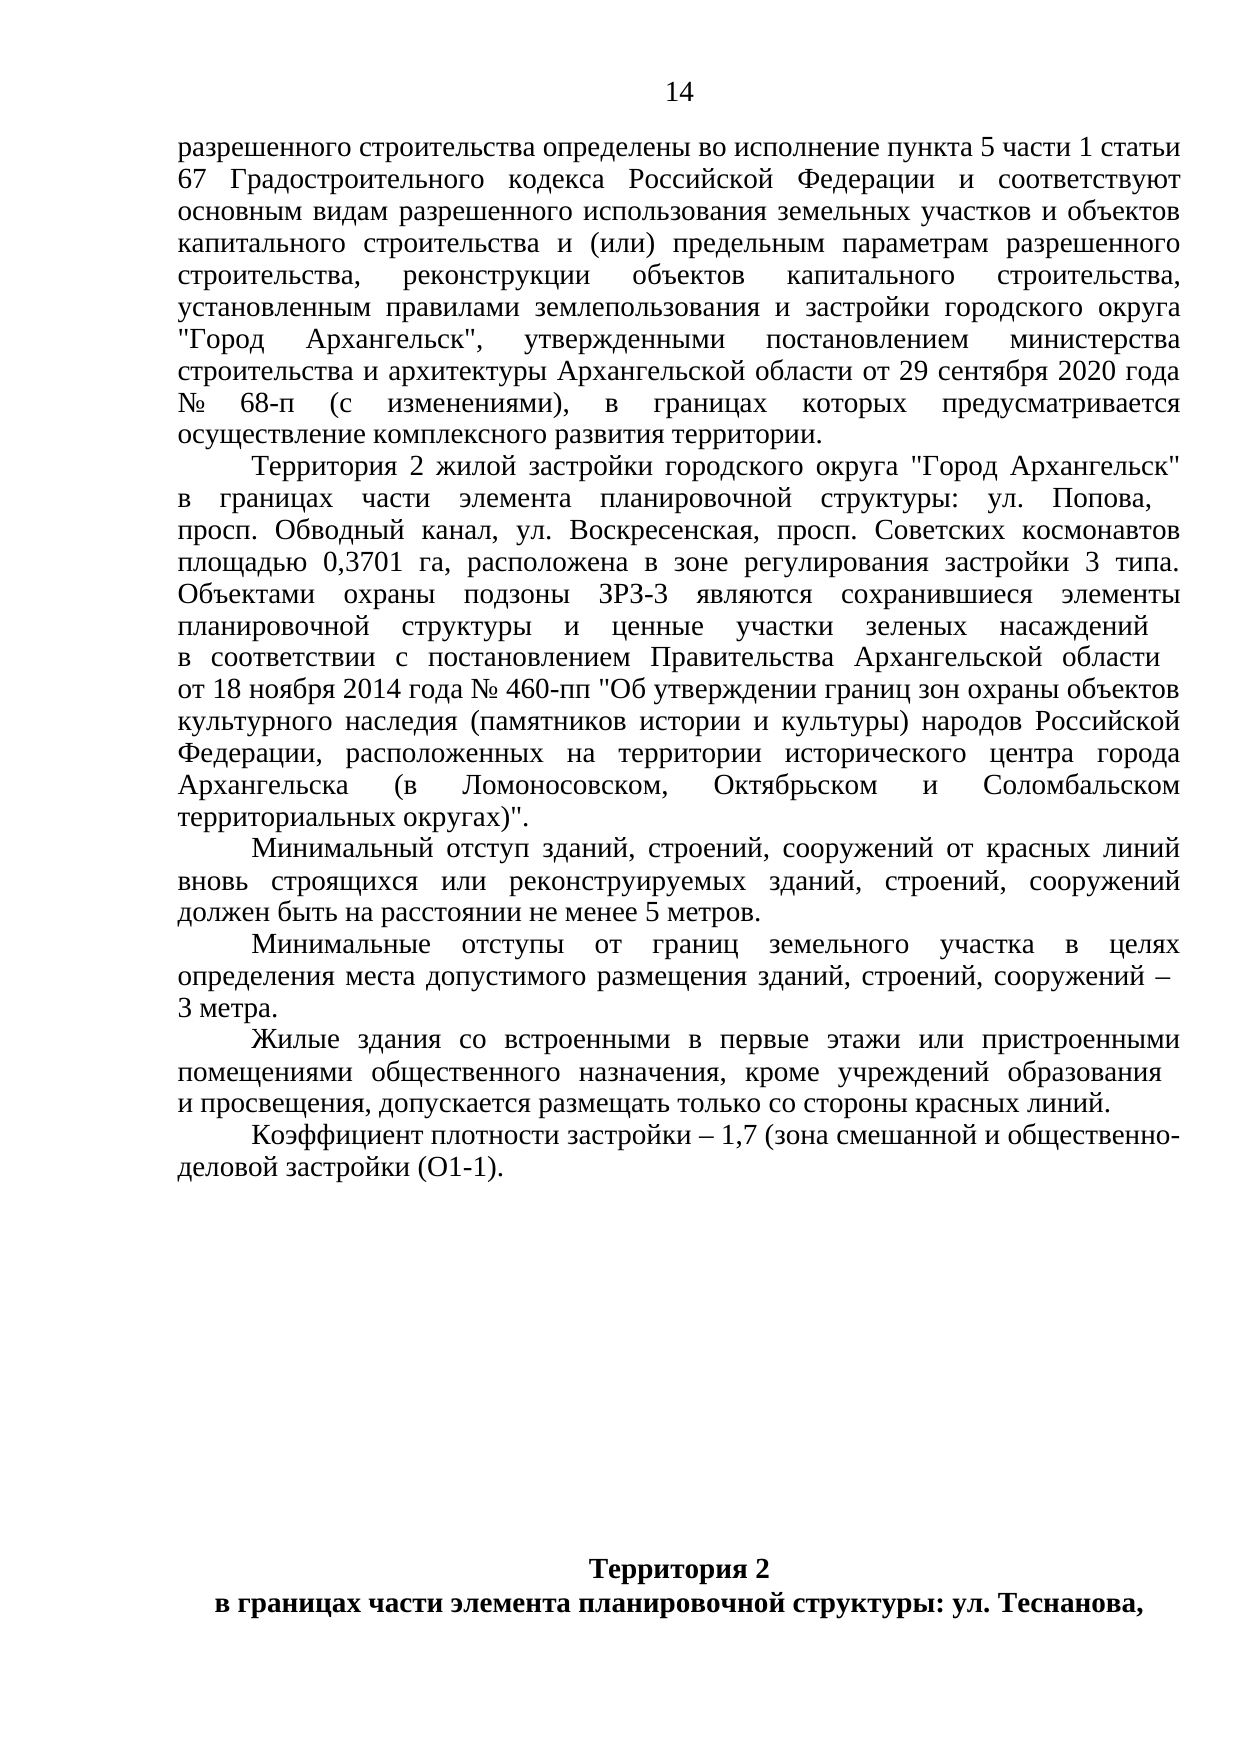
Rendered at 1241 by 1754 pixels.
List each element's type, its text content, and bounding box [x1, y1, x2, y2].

text Территория 2 [177, 1552, 1181, 1585]
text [177, 1585, 1181, 1619]
text Жилые здания со встроенными в первые этажи или пристроенными помещениями общественного назначения, кроме учреждений образования и просвещения, допускается размещать только со стороны красных линий. [177, 1023, 1181, 1119]
text Территория 2 жилой застройки городского округа "Город Архангельск" в границах части элемента планировочной структуры: ул. Попова, просп. Обводный канал, ул. Воскресенская, просп. Советских космонавтов площадью 0,3701 га, расположена в зоне регулирования застройки 3 типа. Объектами охраны подзоны ЗРЗ-3 являются сохранившиеся элементы планировочной структуры и ценные участки зеленых насаждений в соответствии с постановлением Правительства Архангельской области от 18 ноября 2014 года № 460-пп "Об утверждении границ зон охраны объектов культурного наследия (памятников истории и культуры) народов Российской Федерации, расположенных на территории исторического центра города Архангельска (в Ломоносовском, Октябрьском и Соломбальском территориальных округах)". [177, 450, 1181, 832]
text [177, 131, 1181, 450]
text Минимальные отступы от границ земельного участка в целях определения места допустимого размещения зданий, строений, сооружений – 3 метра. [177, 928, 1181, 1023]
text Коэффициент плотности застройки – 1,7 (зона смешанной и общественно-деловой застройки (О1-1). [177, 1119, 1181, 1183]
text Минимальный отступ зданий, строений, сооружений от красных линий вновь строящихся или реконструируемых зданий, строений, сооружений должен быть на расстоянии не менее 5 метров. [177, 832, 1181, 928]
